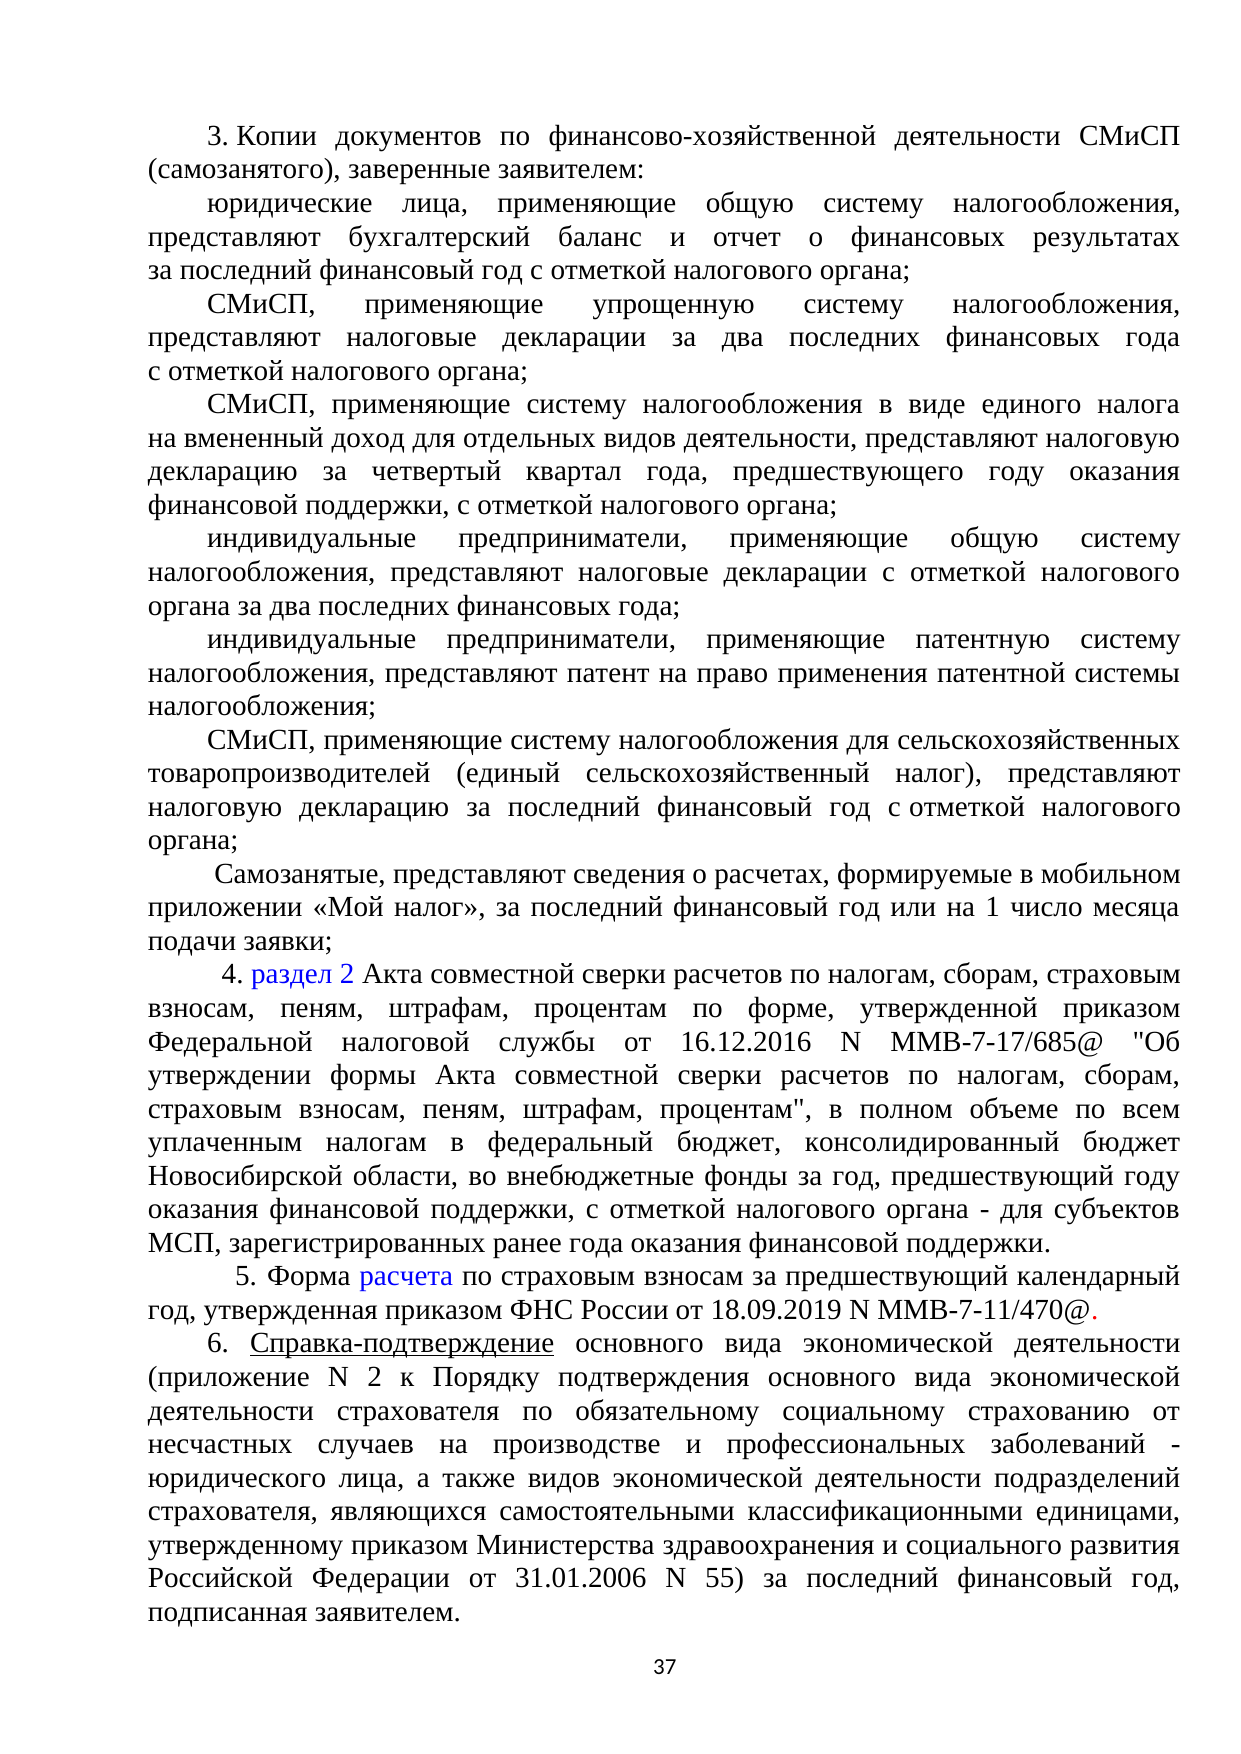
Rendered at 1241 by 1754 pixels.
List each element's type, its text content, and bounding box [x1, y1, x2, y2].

text СМиСП, применяющие упрощенную систему налогообложения, представляют налоговые декларации за два последних финансовых года с отметкой налогового органа; [148, 286, 1181, 386]
text индивидуальные предприниматели, применяющие патентную систему налогообложения, представляют патент на право применения патентной системы налогообложения; [148, 621, 1181, 722]
text 3. Копии документов по финансово-хозяйственной деятельности СМиСП (самозанятого), заверенные заявителем: [148, 118, 1181, 185]
text индивидуальные предприниматели, применяющие общую систему налогообложения, представляют налоговые декларации с отметкой налогового органа за два последних финансовых года; [148, 521, 1181, 621]
text 5. Форма расчета по страховым взносам за предшествующий календарный год, утвержденная приказом ФНС России от 18.09.2019 N ММВ-7-11/470@. [148, 1258, 1181, 1326]
text СМиСП, применяющие систему налогообложения для сельскохозяйственных товаропроизводителей (единый сельскохозяйственный налог), представляют налоговую декларацию за последний финансовый год с отметкой налогового органа; [148, 722, 1181, 856]
text Самозанятые, представляют сведения о расчетах, формируемые в мобильном приложении «Мой налог», за последний финансовый год или на 1 число месяца подачи заявки; [148, 856, 1181, 957]
text 4. раздел 2 Акта совместной сверки расчетов по налогам, сборам, страховым взносам, пеням, штрафам, процентам по форме, утвержденной приказом Федеральной налоговой службы от 16.12.2016 N ММВ-7-17/685@ "Об утверждении формы Акта совместной сверки расчетов по налогам, сборам, страховым взносам, пеням, штрафам, процентам", в полном объеме по всем уплаченным налогам в федеральный бюджет, консолидированный бюджет Новосибирской области, во внебюджетные фонды за год, предшествующий году оказания финансовой поддержки, с отметкой налогового органа - для субъектов МСП, зарегистрированных ранее года оказания финансовой поддержки. [148, 957, 1181, 1258]
text СМиСП, применяющие систему налогообложения в виде единого налога на вмененный доход для отдельных видов деятельности, представляют налоговую декларацию за четвертый квартал года, предшествующего году оказания финансовой поддержки, с отметкой налогового органа; [148, 386, 1181, 521]
text юридические лица, применяющие общую систему налогообложения, представляют бухгалтерский баланс и отчет о финансовых результатах за последний финансовый год с отметкой налогового органа; [148, 185, 1181, 286]
text 6. Справка-подтверждение основного вида экономической деятельности (приложение N 2 к Порядку подтверждения основного вида экономической деятельности страхователя по обязательному социальному страхованию от несчастных случаев на производстве и профессиональных заболеваний - юридического лица, а также видов экономической деятельности подразделений страхователя, являющихся самостоятельными классификационными единицами, утвержденному приказом Министерства здравоохранения и социального развития Российской Федерации от 31.01.2006 N 55) за последний финансовый год, подписанная заявителем. [148, 1326, 1181, 1627]
